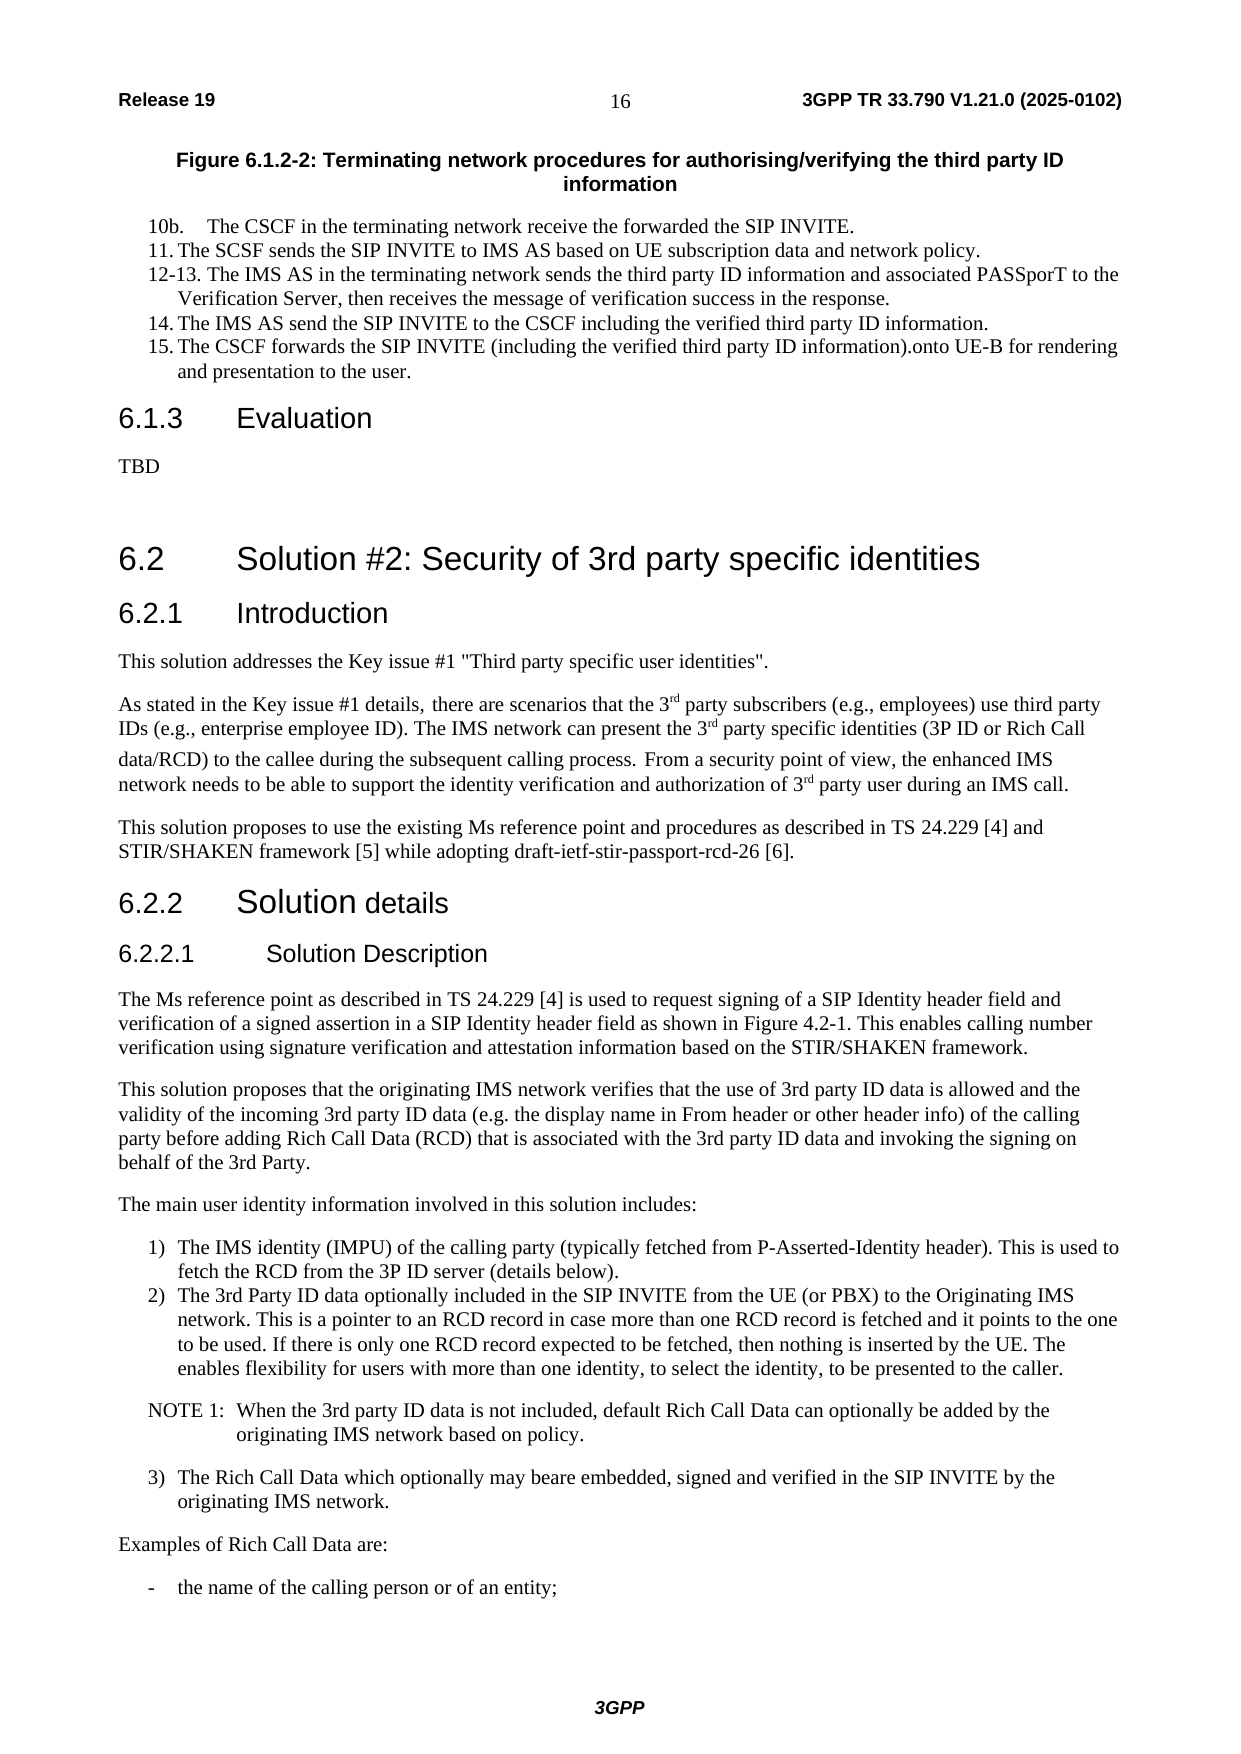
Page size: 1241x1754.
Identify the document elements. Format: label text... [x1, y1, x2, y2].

subtitle 6.2.2 Solution details [118, 882, 1122, 920]
subtitle 6.1.3 Evaluation [118, 401, 1122, 435]
text As stated in the Key issue #1 details, there are scenarios that the 3rd party subscribers (e.g., employees) use third party IDs (e.g., enterprise employee ID). The IMS network can present the 3rd party specific identities (3P ID or Rich Call data/RCD) to the callee during the subsequent calling process. From a security point of view, the enhanced IMS network needs to be able to support the identity verification and authorization of 3rd party user during an IMS call. [118, 692, 1122, 796]
subtitle 6.2.2.1 Solution Description [118, 939, 1122, 968]
subtitle 6.2 Solution #2: Security of 3rd party specific identities [118, 539, 1122, 578]
text 15. The CSCF forwards the SIP INVITE (including the verified third party ID information).onto UE-B for rendering and presentation to the user. [148, 334, 1122, 383]
text 1) The IMS identity (IMPU) of the calling party (typically fetched from P-Asserted-Identity header). This is used to fetch the RCD from the 3P ID server (details below). [148, 1235, 1122, 1283]
text Figure 6.1.2-2: Terminating network procedures for authorising/verifying the third party ID information [118, 147, 1122, 195]
text This solution addresses the Key issue #1 "Third party specific user identities". [118, 649, 1122, 673]
text 11. The SCSF sends the SIP INVITE to IMS AS based on UE subscription data and network policy. [148, 238, 1122, 262]
text 12-13. The IMS AS in the terminating network sends the third party ID information and associated PASSporT to the Verification Server, then receives the message of verification success in the response. [148, 262, 1122, 310]
text 10b. The CSCF in the terminating network receive the forwarded the SIP INVITE. [148, 214, 1122, 238]
text This solution proposes that the originating IMS network verifies that the use of 3rd party ID data is allowed and the validity of the incoming 3rd party ID data (e.g. the display name in From header or other header info) of the calling party before adding Rich Call Data (RCD) that is associated with the 3rd party ID data and invoking the signing on behalf of the 3rd Party. [118, 1077, 1122, 1174]
text 14. The IMS AS send the SIP INVITE to the CSCF including the verified third party ID information. [148, 310, 1122, 334]
text - the name of the calling person or of an entity; [148, 1575, 1122, 1599]
text 2) The 3rd Party ID data optionally included in the SIP INVITE from the UE (or PBX) to the Originating IMS network. This is a pointer to an RCD record in case more than one RCD record is fetched and it points to the one to be used. If there is only one RCD record expected to be fetched, then nothing is inserted by the UE. The enables flexibility for users with more than one identity, to select the identity, to be presented to the caller. [148, 1283, 1122, 1379]
subtitle 6.2.1 Introduction [118, 596, 1122, 630]
text TBD [118, 454, 1122, 478]
text The Ms reference point as described in TS 24.229 [4] is used to request signing of a SIP Identity header field and verification of a signed assertion in a SIP Identity header field as shown in Figure 4.2-1. This enables calling number verification using signature verification and attestation information based on the STIR/SHAKEN framework. [118, 986, 1122, 1059]
text NOTE 1: When the 3rd party ID data is not included, default Rich Call Data can optionally be added by the originating IMS network based on policy. [148, 1398, 1122, 1446]
text This solution proposes to use the existing Ms reference point and procedures as described in TS 24.229 [4] and STIR/SHAKEN framework [5] while adopting draft-ietf-stir-passport-rcd-26 [6]. [118, 815, 1122, 863]
text 3) The Rich Call Data which embedded, signed and verified in the SIP INVITE by the originating IMS network. [148, 1465, 1122, 1513]
text The main user identity information involved in this solution includes: [118, 1192, 1122, 1216]
text Examples of Rich Call Data are: [118, 1532, 1122, 1556]
